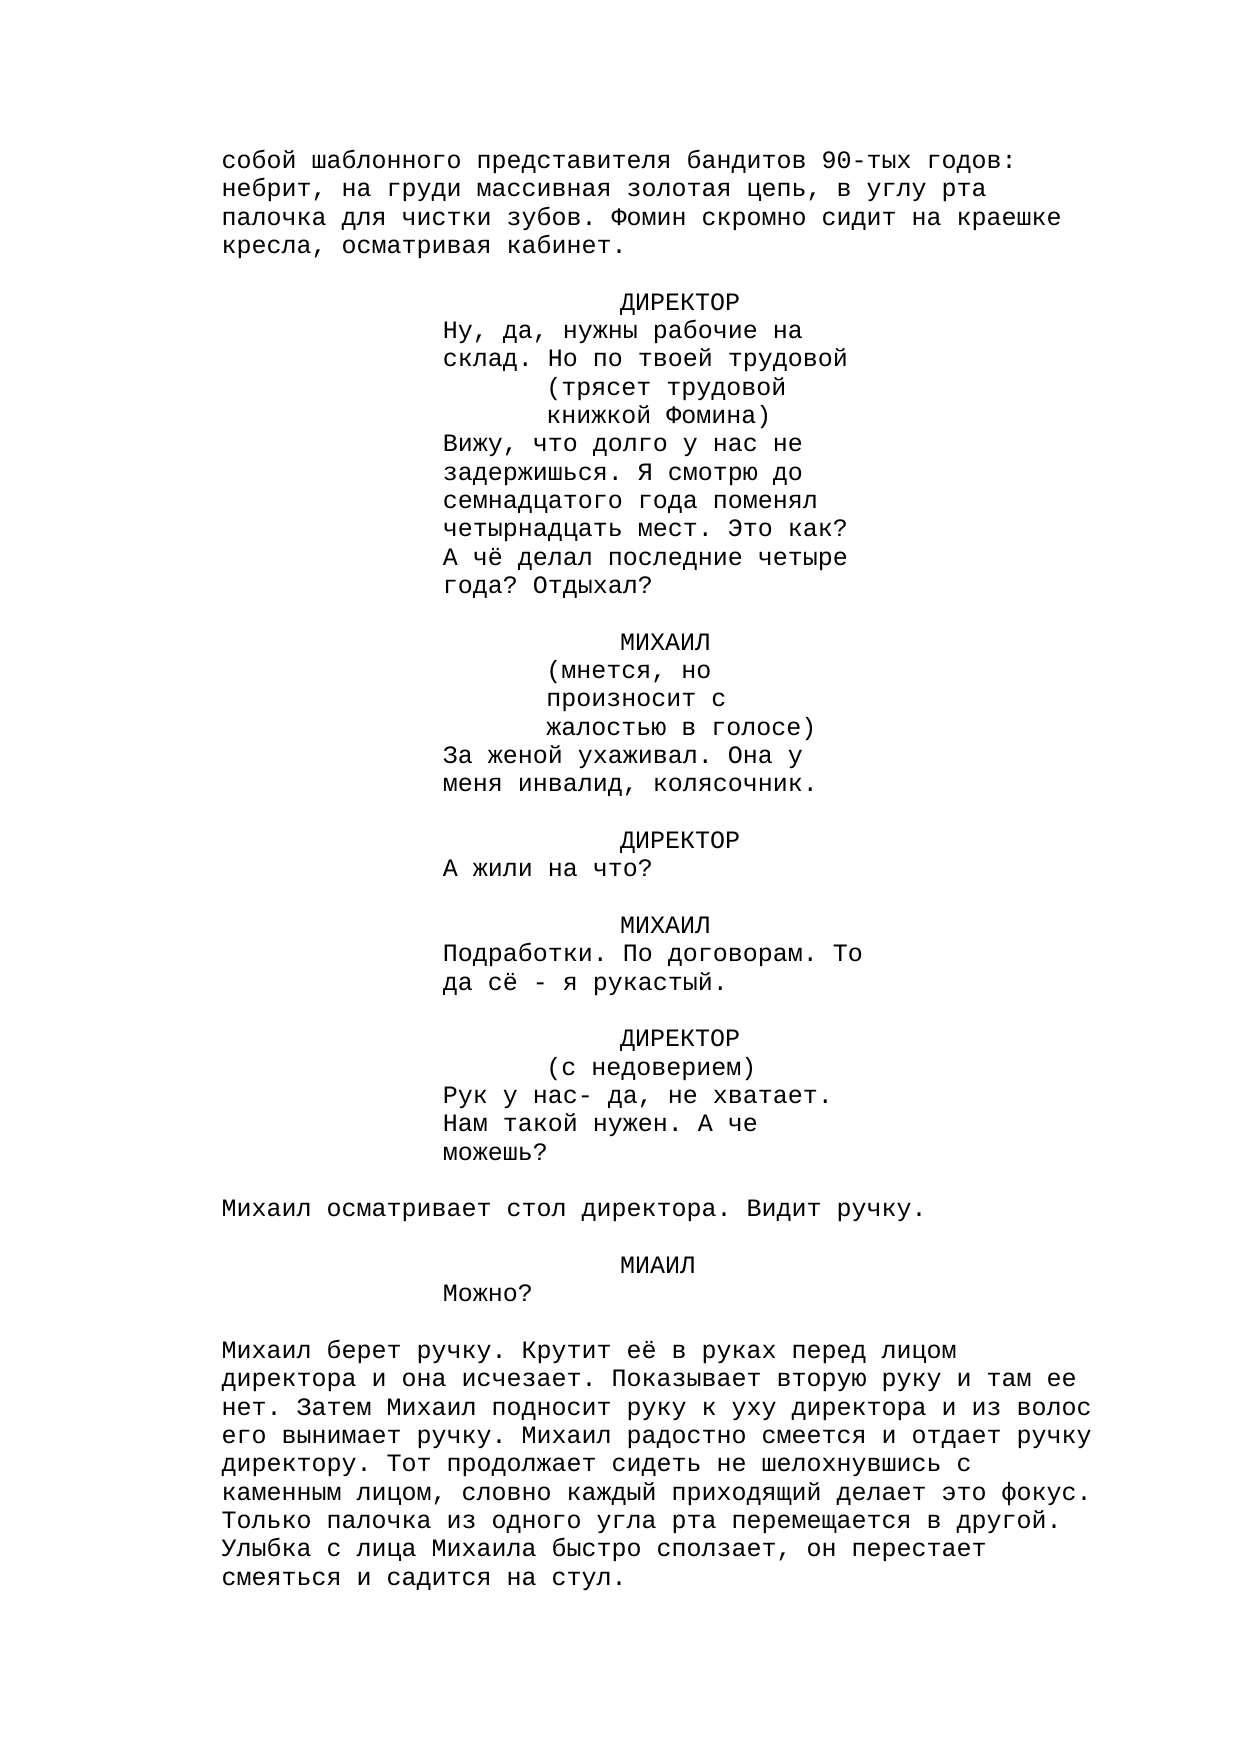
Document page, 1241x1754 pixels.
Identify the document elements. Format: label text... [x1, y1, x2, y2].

text ДИРЕКТОР [620, 1026, 1093, 1054]
text Подработки. По договорам. То да сё - я рукастый. [443, 941, 871, 998]
text МИХАИЛ [620, 913, 1093, 941]
text МИХАИЛ [620, 629, 1093, 658]
text Рук у нас- да, не хватает. Нам такой нужен. А че можешь? [443, 1083, 871, 1168]
text МИАИЛ [620, 1253, 1093, 1281]
text А жили на что? [443, 856, 871, 884]
text (трясет трудовой книжкой Фомина) [546, 374, 827, 431]
text ДИРЕКТОР [620, 828, 1093, 856]
text Ну, да, нужны рабочие на склад. Но по твоей трудовой [443, 318, 871, 374]
text (с недоверием) [546, 1054, 827, 1083]
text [221, 148, 1093, 261]
text ДИРЕКТОР [620, 289, 1093, 318]
text Михаил берет ручку. Крутит её в руках перед лицом директора и она исчезает. Показывает вторую руку и там ее нет. Затем Михаил подносит руку к уху директора и из волос его вынимает ручку. Михаил радостно смеется и отдает ручку директору. Тот продолжает сидеть не шелохнувшись с каменным лицом, словно каждый приходящий делает это фокус. Только палочка из одного угла рта перемещается в другой. Улыбка с лица Михаила быстро сползает, он перестает смеяться и садится на стул. [221, 1338, 1093, 1593]
text Вижу, что долго у нас не задержишься. Я смотрю до семнадцатого года поменял четырнадцать мест. Это как? А чё делал последние четыре года? Отдыхал? [443, 431, 871, 601]
text За женой ухаживал. Она у меня инвалид, колясочник. [443, 743, 871, 799]
text Михаил осматривает стол директора. Видит ручку. [221, 1196, 1093, 1224]
text Можно? [443, 1281, 871, 1309]
text (мнется, но произносит с жалостью в голосе) [546, 658, 827, 743]
